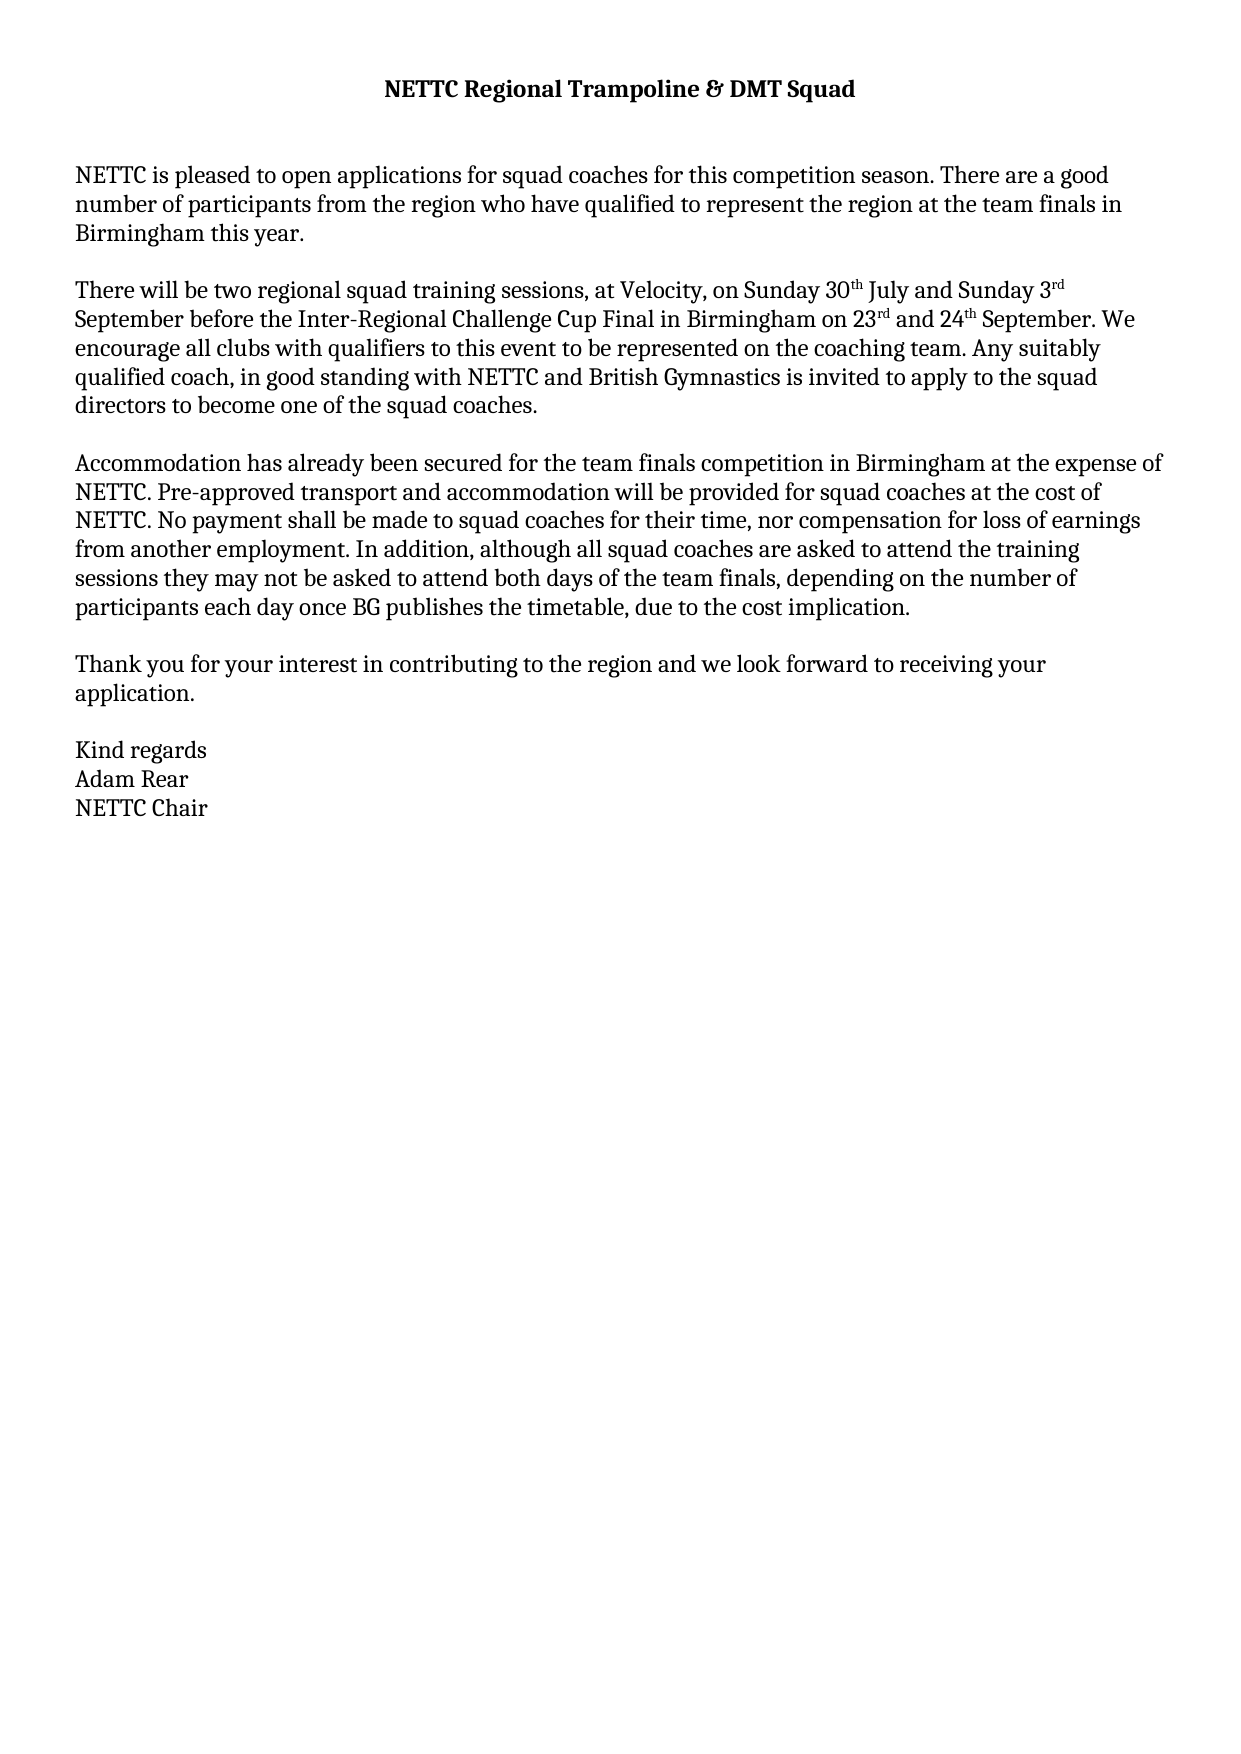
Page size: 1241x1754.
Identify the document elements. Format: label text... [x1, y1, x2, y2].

text Thank you for your interest in contributing to the region and we look forward to receiving your application. [75, 650, 1165, 707]
text Kind regards [75, 736, 1165, 765]
text NETTC Regional Trampoline & DMT Squad [75, 75, 1165, 104]
text There will be two regional squad training sessions, at Velocity, on Sunday 30th July and Sunday 3rd September before the Inter-Regional Challenge Cup Final in Birmingham on 23rd and 24th September. We encourage all clubs with qualifiers to this event to be represented on the coaching team. Any suitably qualified coach, in good standing with NETTC and British Gymnastics is invited to apply to the squad directors to become one of the squad coaches. [75, 276, 1165, 420]
text NETTC Chair [75, 794, 1165, 822]
text Accommodation has already been secured for the team finals competition in Birmingham at the expense of NETTC. Pre-approved transport and accommodation will be provided for squad coaches at the cost of NETTC. No payment shall be made to squad coaches for their time, nor compensation for loss of earnings from another employment. In addition, although all squad coaches are asked to attend the training sessions they may not be asked to attend both days of the team finals, depending on the number of participants each day once BG publishes the timetable, due to the cost implication. [75, 449, 1165, 621]
text Adam Rear [75, 765, 1165, 794]
text NETTC is pleased to open applications for squad coaches for this competition season. There are a good number of participants from the region who have qualified to represent the region at the team finals in Birmingham this year. [75, 161, 1165, 247]
